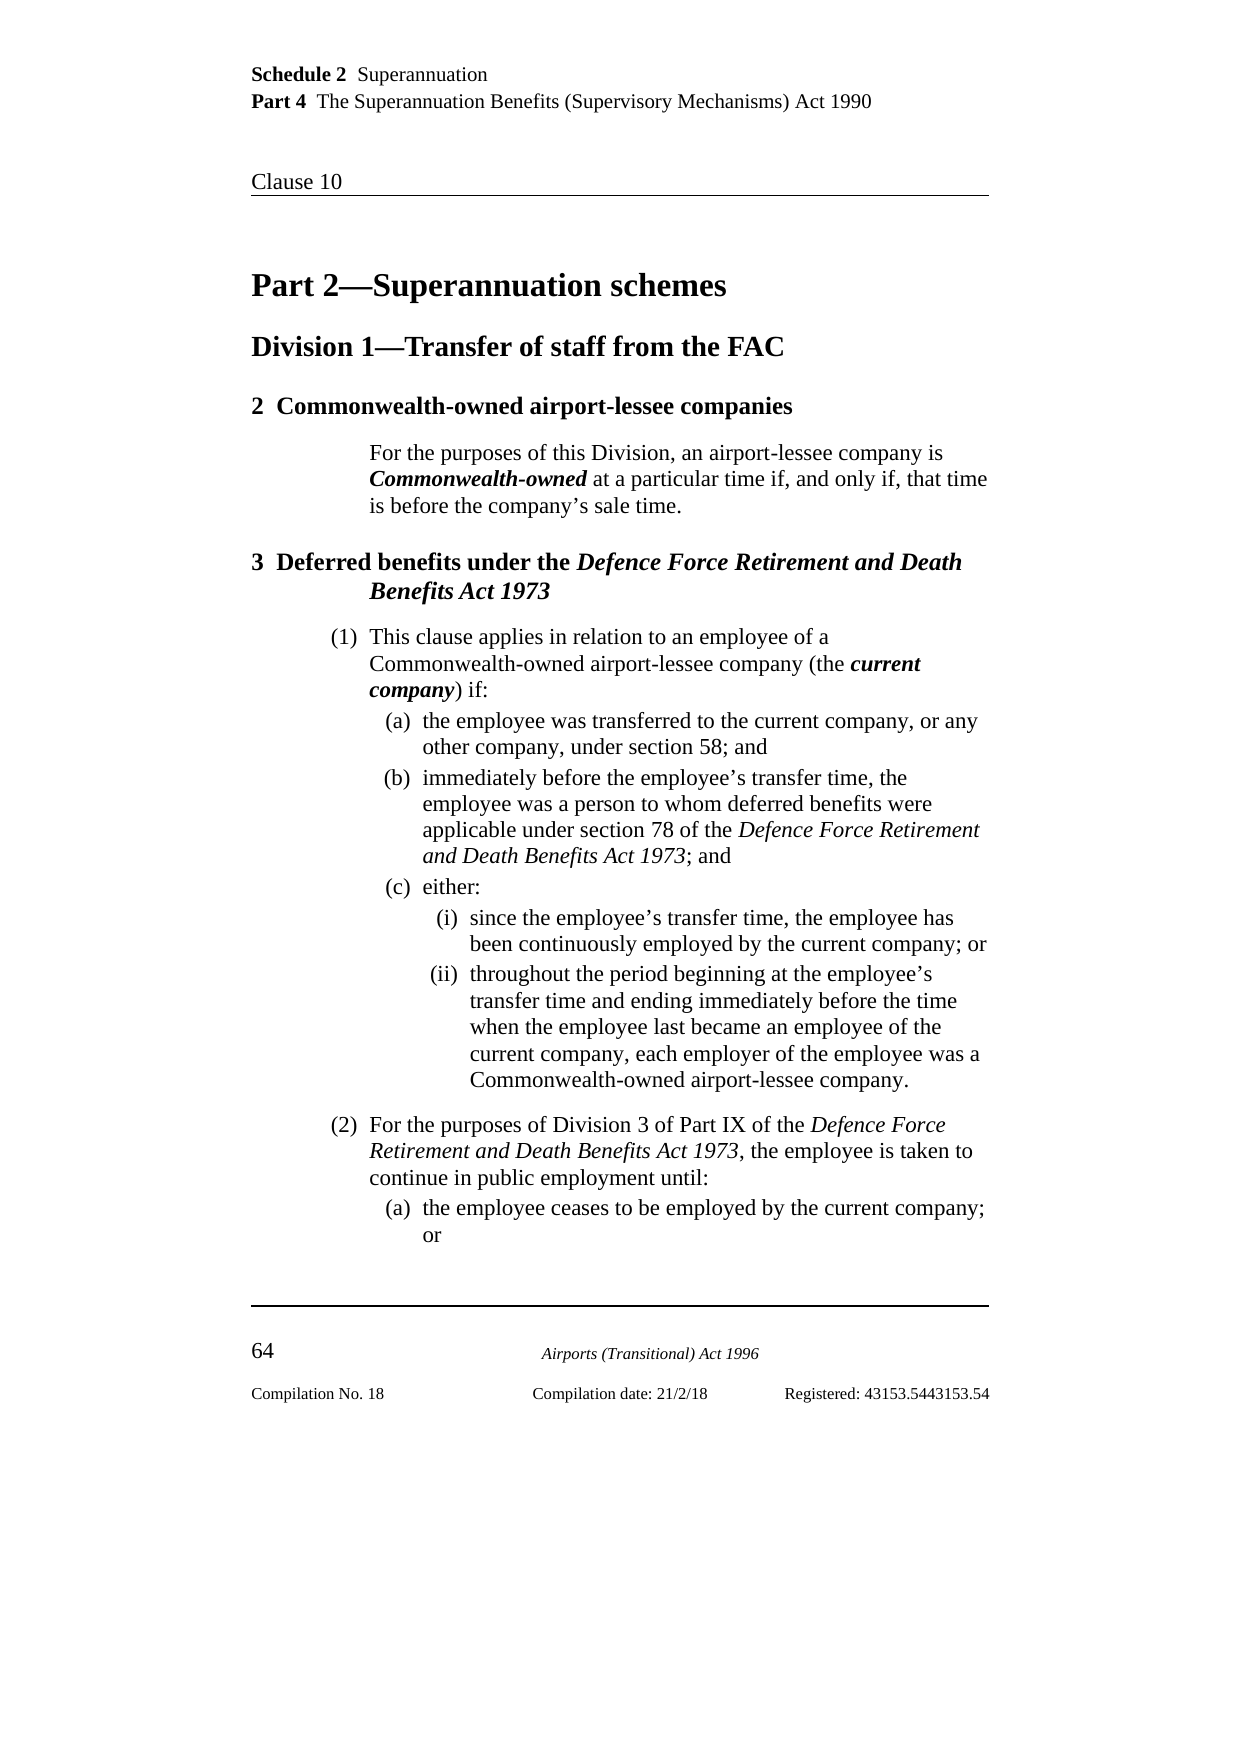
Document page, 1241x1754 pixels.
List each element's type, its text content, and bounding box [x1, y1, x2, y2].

text (a) the employee was transferred to the current company, or any other company, under section 58; and [251, 707, 989, 759]
text (c) either: [251, 873, 989, 899]
text (i) since the employee’s transfer time, the employee has been continuously employed by the current company; or [251, 904, 989, 956]
text Division 1—Transfer of staff from the FAC [251, 329, 989, 362]
text (ii) throughout the period beginning at the employee’s transfer time and ending immediately before the time when the employee last became an employee of the current company, each employer of the employee was a Commonwealth-owned airport-lessee company. [251, 961, 989, 1092]
text Part 2—Superannuation schemes [251, 265, 989, 304]
text (a) the employee ceases to be employed by the current company; or [251, 1194, 989, 1247]
text (1) This clause applies in relation to an employee of a Commonwealth-owned airport-lessee company (the current company) if: [251, 623, 989, 702]
text For the purposes of this Division, an airport-lessee company is Commonwealth-owned at a particular time if, and only if, that time is before the company’s sale time. [251, 439, 989, 518]
text 3 Deferred benefits under the Defence Force Retirement and Death Benefits Act 1973 [251, 547, 989, 605]
text (b) immediately before the employee’s transfer time, the employee was a person to whom deferred benefits were applicable under section 78 of the Defence Force Retirement and Death Benefits Act 1973; and [251, 763, 989, 869]
text 2 Commonwealth-owned airport-lessee companies [251, 391, 989, 420]
text (2) For the purposes of Division 3 of Part IX of the Defence Force Retirement and Death Benefits Act 1973, the employee is taken to continue in public employment until: [251, 1111, 989, 1190]
